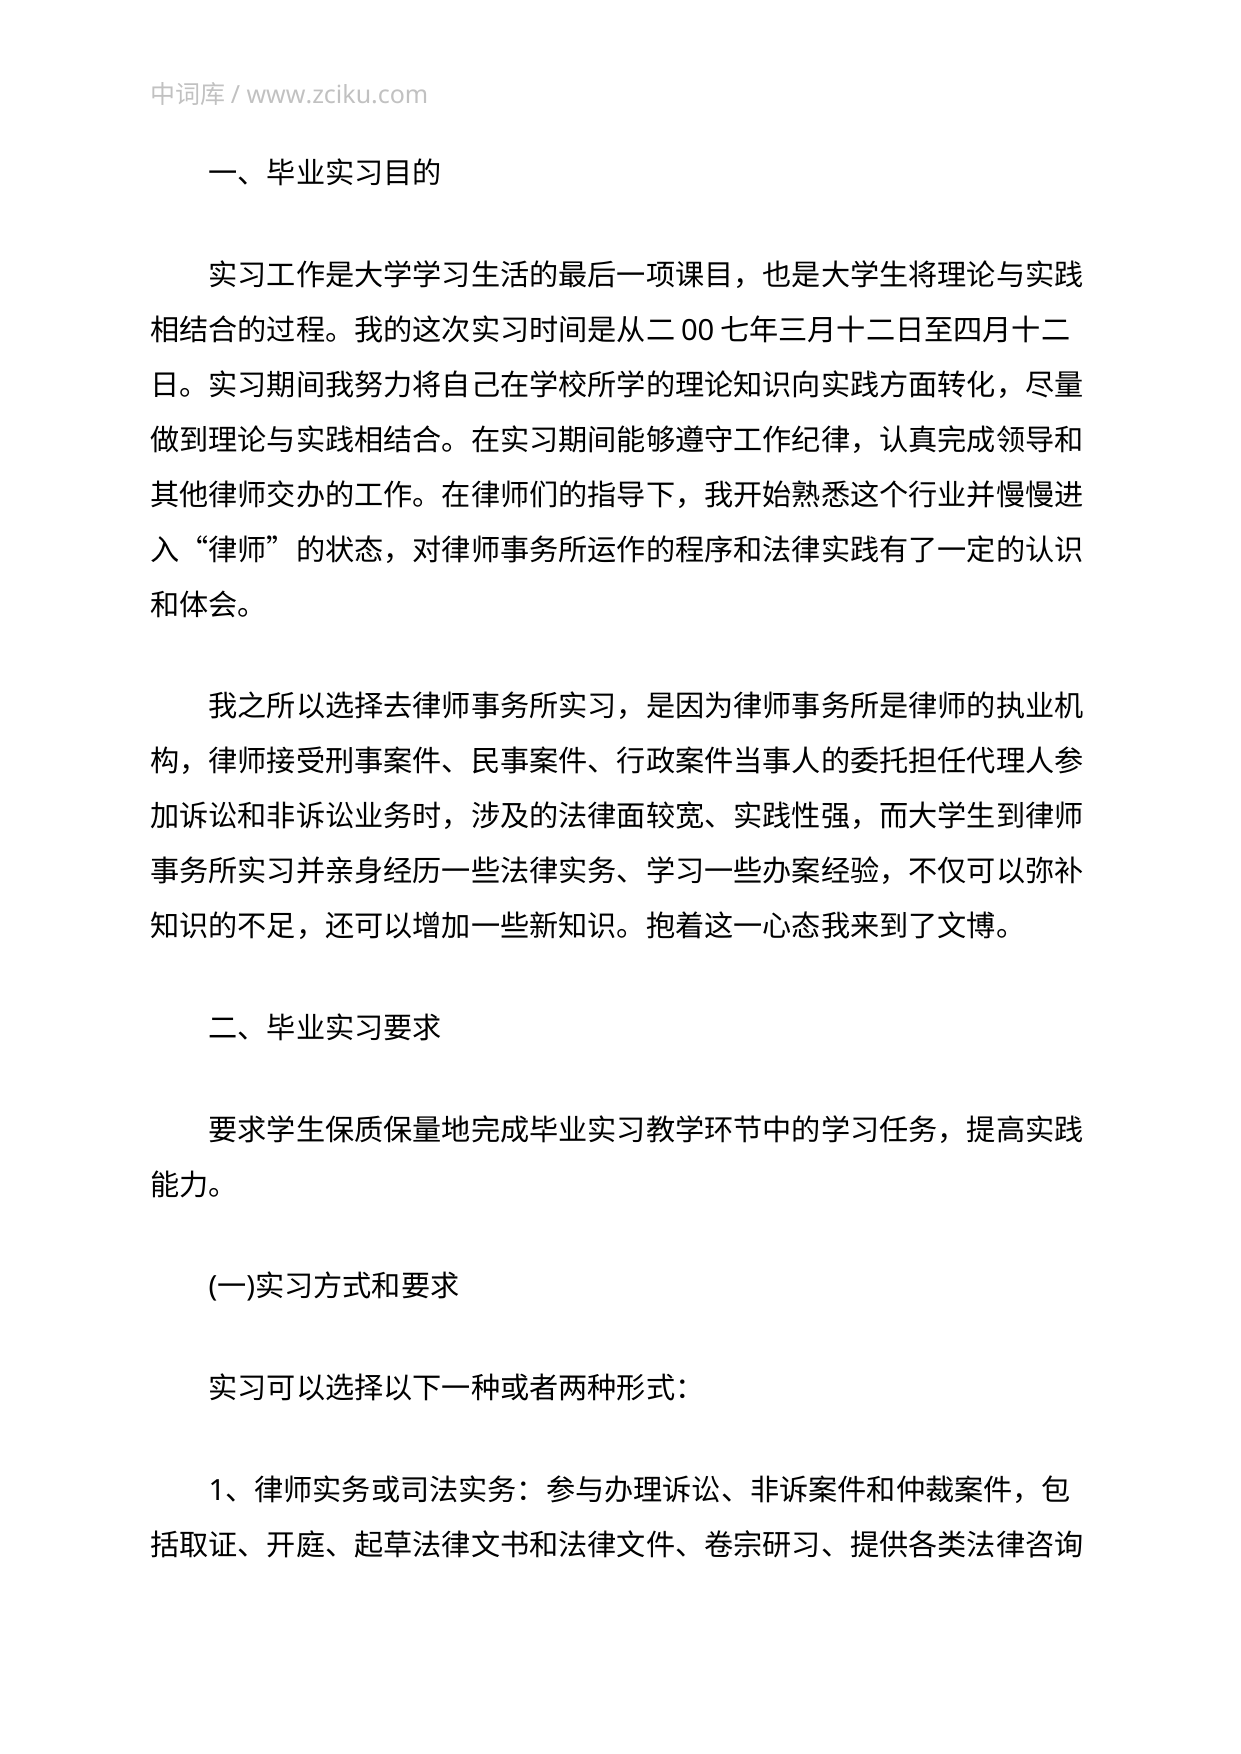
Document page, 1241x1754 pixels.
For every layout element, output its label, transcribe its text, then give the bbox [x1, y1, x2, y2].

text 实习可以选择以下一种或者两种形式： [150, 1365, 1090, 1407]
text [150, 1467, 1090, 1564]
text 实习工作是大学学习生活的最后一项课目，也是大学生将理论与实践相结合的过程。我的这次实习时间是从二00七年三月十二日至四月十二日。实习期间我努力将自己在学校所学的理论知识向实践方面转化，尽量做到理论与实践相结合。在实习期间能够遵守工作纪律，认真完成领导和其他律师交办的工作。在律师们的指导下，我开始熟悉这个行业并慢慢进入“律师”的状态，对律师事务所运作的程序和法律实践有了一定的认识和体会。 [150, 252, 1090, 623]
text 要求学生保质保量地完成毕业实习教学环节中的学习任务，提高实践能力。 [150, 1106, 1090, 1203]
text 我之所以选择去律师事务所实习，是因为律师事务所是律师的执业机构，律师接受刑事案件、民事案件、行政案件当事人的委托担任代理人参加诉讼和非诉讼业务时，涉及的法律面较宽、实践性强，而大学生到律师事务所实习并亲身经历一些法律实务、学习一些办案经验，不仅可以弥补知识的不足，还可以增加一些新知识。抱着这一心态我来到了文博。 [150, 683, 1090, 945]
text 二、毕业实习要求 [150, 1004, 1090, 1047]
text 一、毕业实习目的 [150, 150, 1090, 192]
text (一)实习方式和要求 [150, 1263, 1090, 1305]
